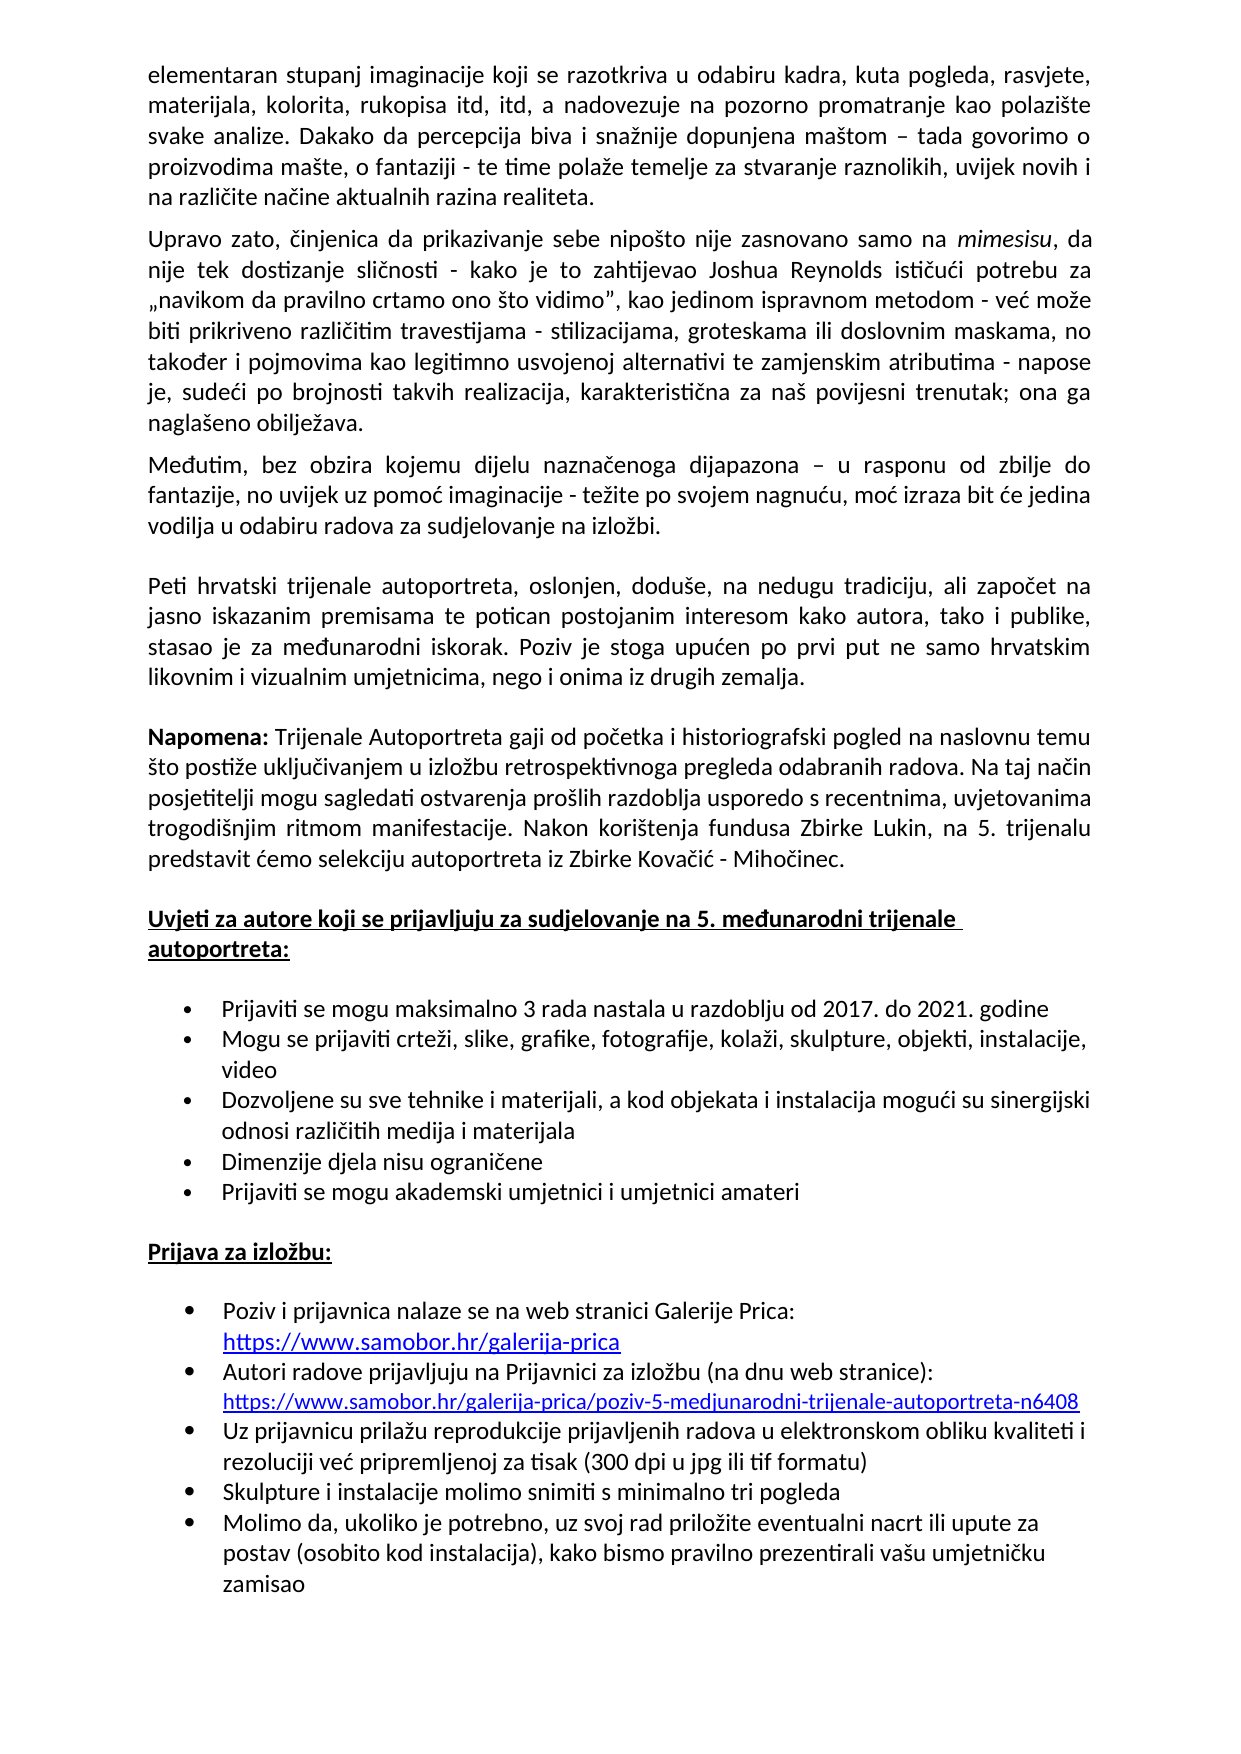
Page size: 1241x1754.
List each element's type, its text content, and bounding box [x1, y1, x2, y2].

text Peti hrvatski trijenale autoportreta, oslonjen, doduše, na nedugu tradiciju, ali započet na jasno iskazanim premisama te potican postojanim interesom kako autora, tako i publike, stasao je za međunarodni iskorak. Poziv je stoga upućen po prvi put ne samo hrvatskim likovnim i vizualnim umjetnicima, nego i onima iz drugih zemalja. [148, 570, 1093, 692]
list Prijaviti se mogu maksimalno 3 rada nastala u razdoblju od 2017. do 2021. godine [184, 993, 1093, 1023]
list Mogu se prijaviti crteži, slike, grafike, fotografije, kolaži, skulpture, objekti, instalacije, video [184, 1023, 1093, 1084]
list Molimo da, ukoliko je potrebno, uz svoj rad priložite eventualni nacrt ili upute za postav (osobito kod instalacija), kako bismo pravilno prezentirali vašu umjetničku zamisao [185, 1507, 1093, 1598]
list Dozvoljene su sve tehnike i materijali, a kod objekata i instalacija mogući su sinergijski odnosi različitih medija i materijala [184, 1084, 1093, 1146]
list Autori radove prijavljuju na Prijavnici za izložbu (na dnu web stranice): https://www.samobor.hr/galerija-prica/poziv-5-medjunarodni-trijenale-autoportreta-n6408 [185, 1357, 1093, 1415]
text Prijava za izložbu: [148, 1236, 1093, 1266]
list Skulpture i instalacije molimo snimiti s minimalno tri pogleda [185, 1476, 1093, 1507]
list Uz prijavnicu prilažu reprodukcije prijavljenih radova u elektronskom obliku kvaliteti i rezoluciji već pripremljenoj za tisak (300 dpi u jpg ili tif formatu) [185, 1415, 1093, 1476]
text Uvjeti za autore koji se prijavljuju za sudjelovanje na 5. međunarodni trijenale autoportreta: [148, 903, 1093, 964]
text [148, 59, 1093, 212]
list Dimenzije djela nisu ograničene [184, 1146, 1093, 1176]
list Prijaviti se mogu akademski umjetnici i umjetnici amateri [184, 1176, 1093, 1207]
text Međutim, bez obzira kojemu dijelu naznačenoga dijapazona – u rasponu od zbilje do fantazije, no uvijek uz pomoć imaginacije - težite po svojem nagnuću, moć izraza bit će jedina vodilja u odabiru radova za sudjelovanje na izložbi. [148, 449, 1093, 541]
list Poziv i prijavnica nalaze se na web stranici Galerije Prica: https://www.samobor.hr/galerija-prica [185, 1296, 1093, 1357]
text Napomena: Trijenale Autoportreta gaji od početka i historiografski pogled na naslovnu temu što postiže uključivanjem u izložbu retrospektivnoga pregleda odabranih radova. Na taj način posjetitelji mogu sagledati ostvarenja prošlih razdoblja usporedo s recentnima, uvjetovanima trogodišnjim ritmom manifestacije. Nakon korištenja fundusa Zbirke Lukin, na 5. trijenalu predstavit ćemo selekciju autoportreta iz Zbirke Kovačić - Mihočinec. [148, 721, 1093, 874]
text Upravo zato, činjenica da prikazivanje sebe nipošto nije zasnovano samo na mimesisu, da nije tek dostizanje sličnosti - kako je to zahtijevao Joshua Reynolds ističući potrebu za „navikom da pravilno crtamo ono što vidimo”, kao jedinom ispravnom metodom - već može biti prikriveno različitim travestijama - stilizacijama, groteskama ili doslovnim maskama, no također i pojmovima kao legitimno usvojenoj alternativi te zamjenskim atributima - napose je, sudeći po brojnosti takvih realizacija, karakteristična za naš povijesni trenutak; ona ga naglašeno obilježava. [148, 223, 1093, 437]
